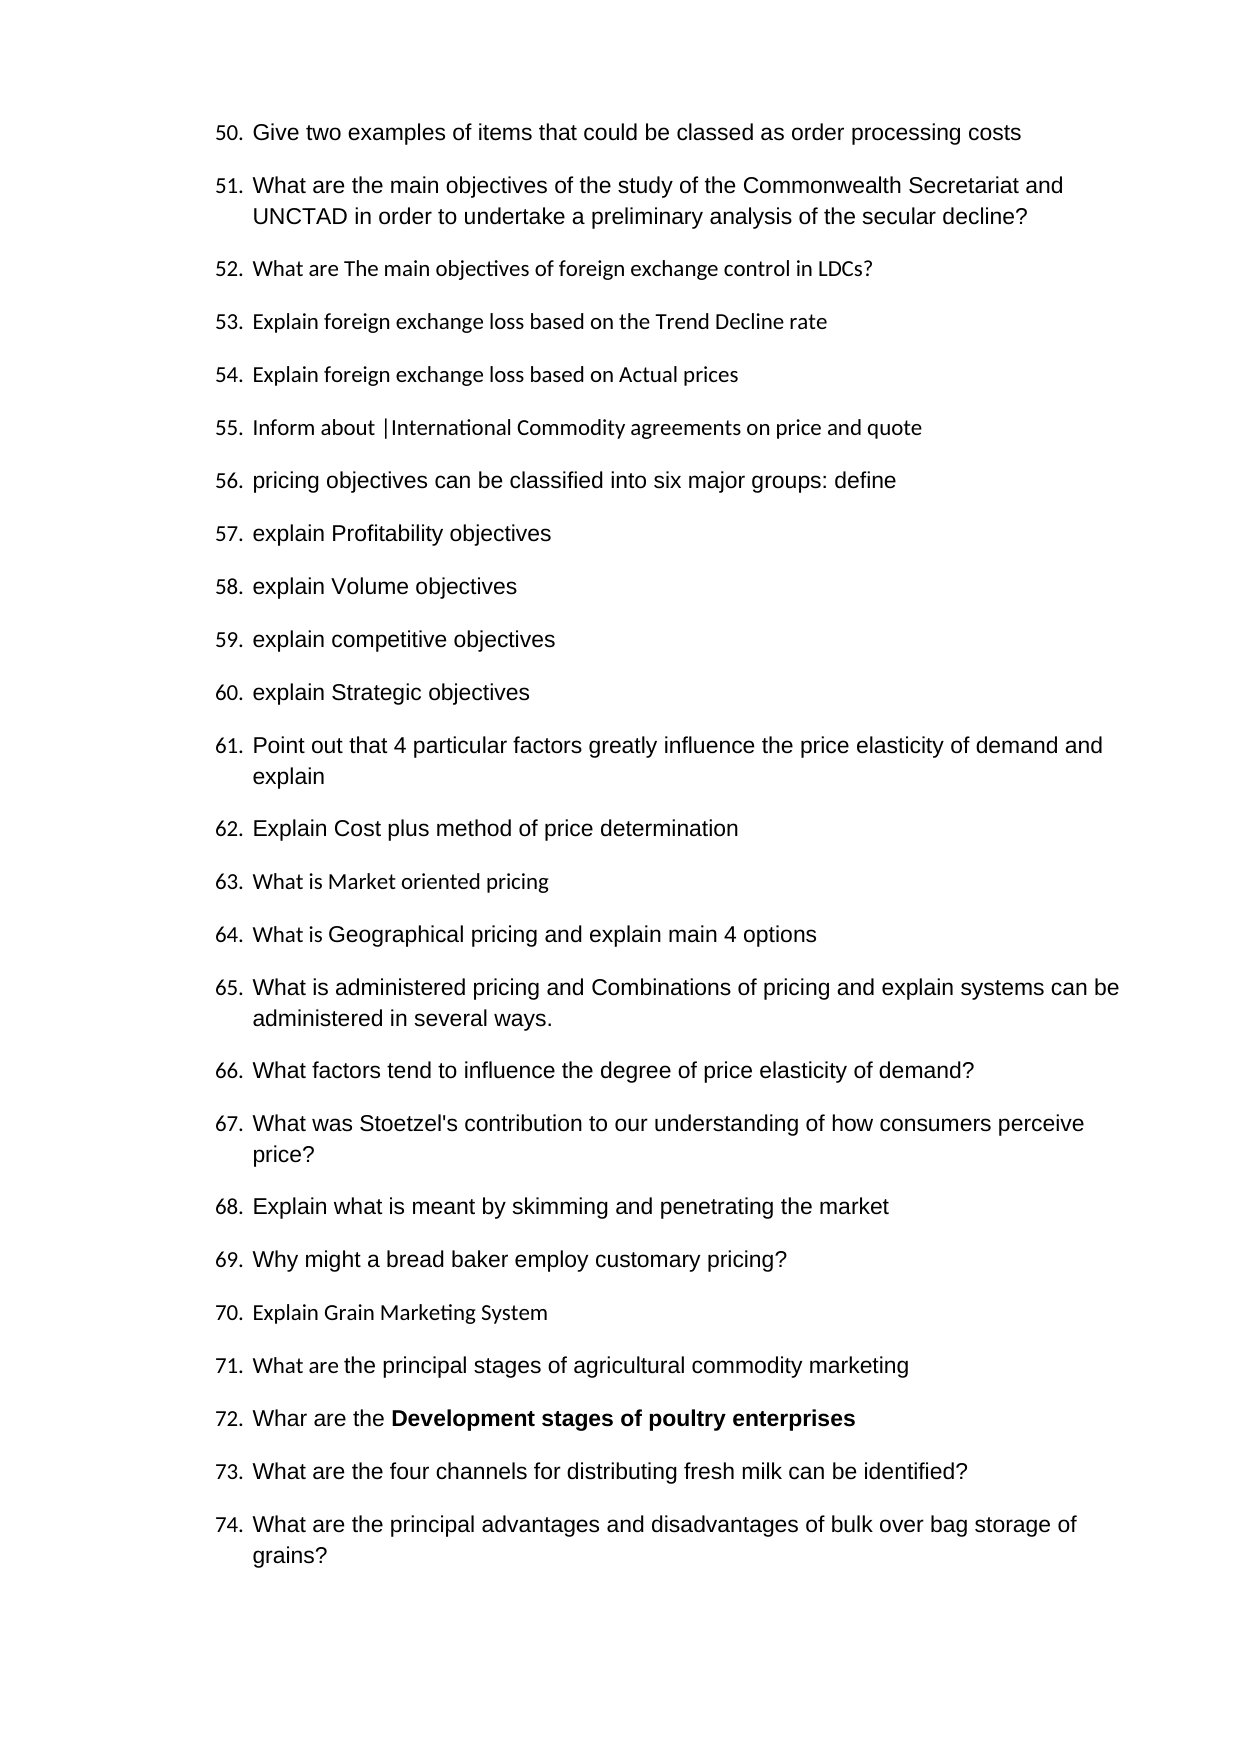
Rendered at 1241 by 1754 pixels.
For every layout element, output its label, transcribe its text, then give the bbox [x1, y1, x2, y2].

list Give two examples of items that could be classed as order processing costs [215, 118, 1152, 146]
list What are the main objectives of the study of the Commonwealth Secretariat and UNCTAD in order to undertake a preliminary analysis of the secular decline? [215, 171, 1152, 229]
list Explain Cost plus method of price determination [215, 814, 1152, 842]
list Explain Grain Marketing System [215, 1298, 1152, 1326]
list What is administered pricing and Combinations of pricing and explain systems can be administered in several ways. [215, 973, 1152, 1031]
list What is Market oriented pricing [215, 867, 1152, 895]
list What are The main objectives of foreign exchange control in LDCs? [215, 254, 1152, 282]
list explain Volume objectives [215, 572, 1152, 600]
list Inform about |International Commodity agreements on price and quote [215, 413, 1152, 441]
list Why might a bread baker employ customary pricing? [215, 1245, 1152, 1273]
list Explain what is meant by skimming and penetrating the market [215, 1192, 1152, 1220]
list Point out that 4 particular factors greatly influence the price elasticity of demand and explain [215, 731, 1152, 789]
list Whar are the Development stages of poultry enterprises [215, 1404, 1152, 1432]
list explain Strategic objectives [215, 678, 1152, 706]
list Explain foreign exchange loss based on Actual prices [215, 360, 1152, 388]
list What was Stoetzel's contribution to our understanding of how consumers perceive price? [215, 1109, 1152, 1167]
list What factors tend to influence the degree of price elasticity of demand? [215, 1056, 1152, 1084]
list What are the principal stages of agricultural commodity marketing [215, 1351, 1152, 1379]
list explain competitive objectives [215, 625, 1152, 653]
list Explain foreign exchange loss based on the Trend Decline rate [215, 307, 1152, 335]
list explain Profitability objectives [215, 519, 1152, 547]
list What is Geographical pricing and explain main 4 options [215, 920, 1152, 948]
list What are the four channels for distributing fresh milk can be identified? [215, 1457, 1152, 1485]
list pricing objectives can be classified into six major groups: define [215, 466, 1152, 494]
list What are the principal advantages and disadvantages of bulk over bag storage of grains? [215, 1510, 1152, 1568]
